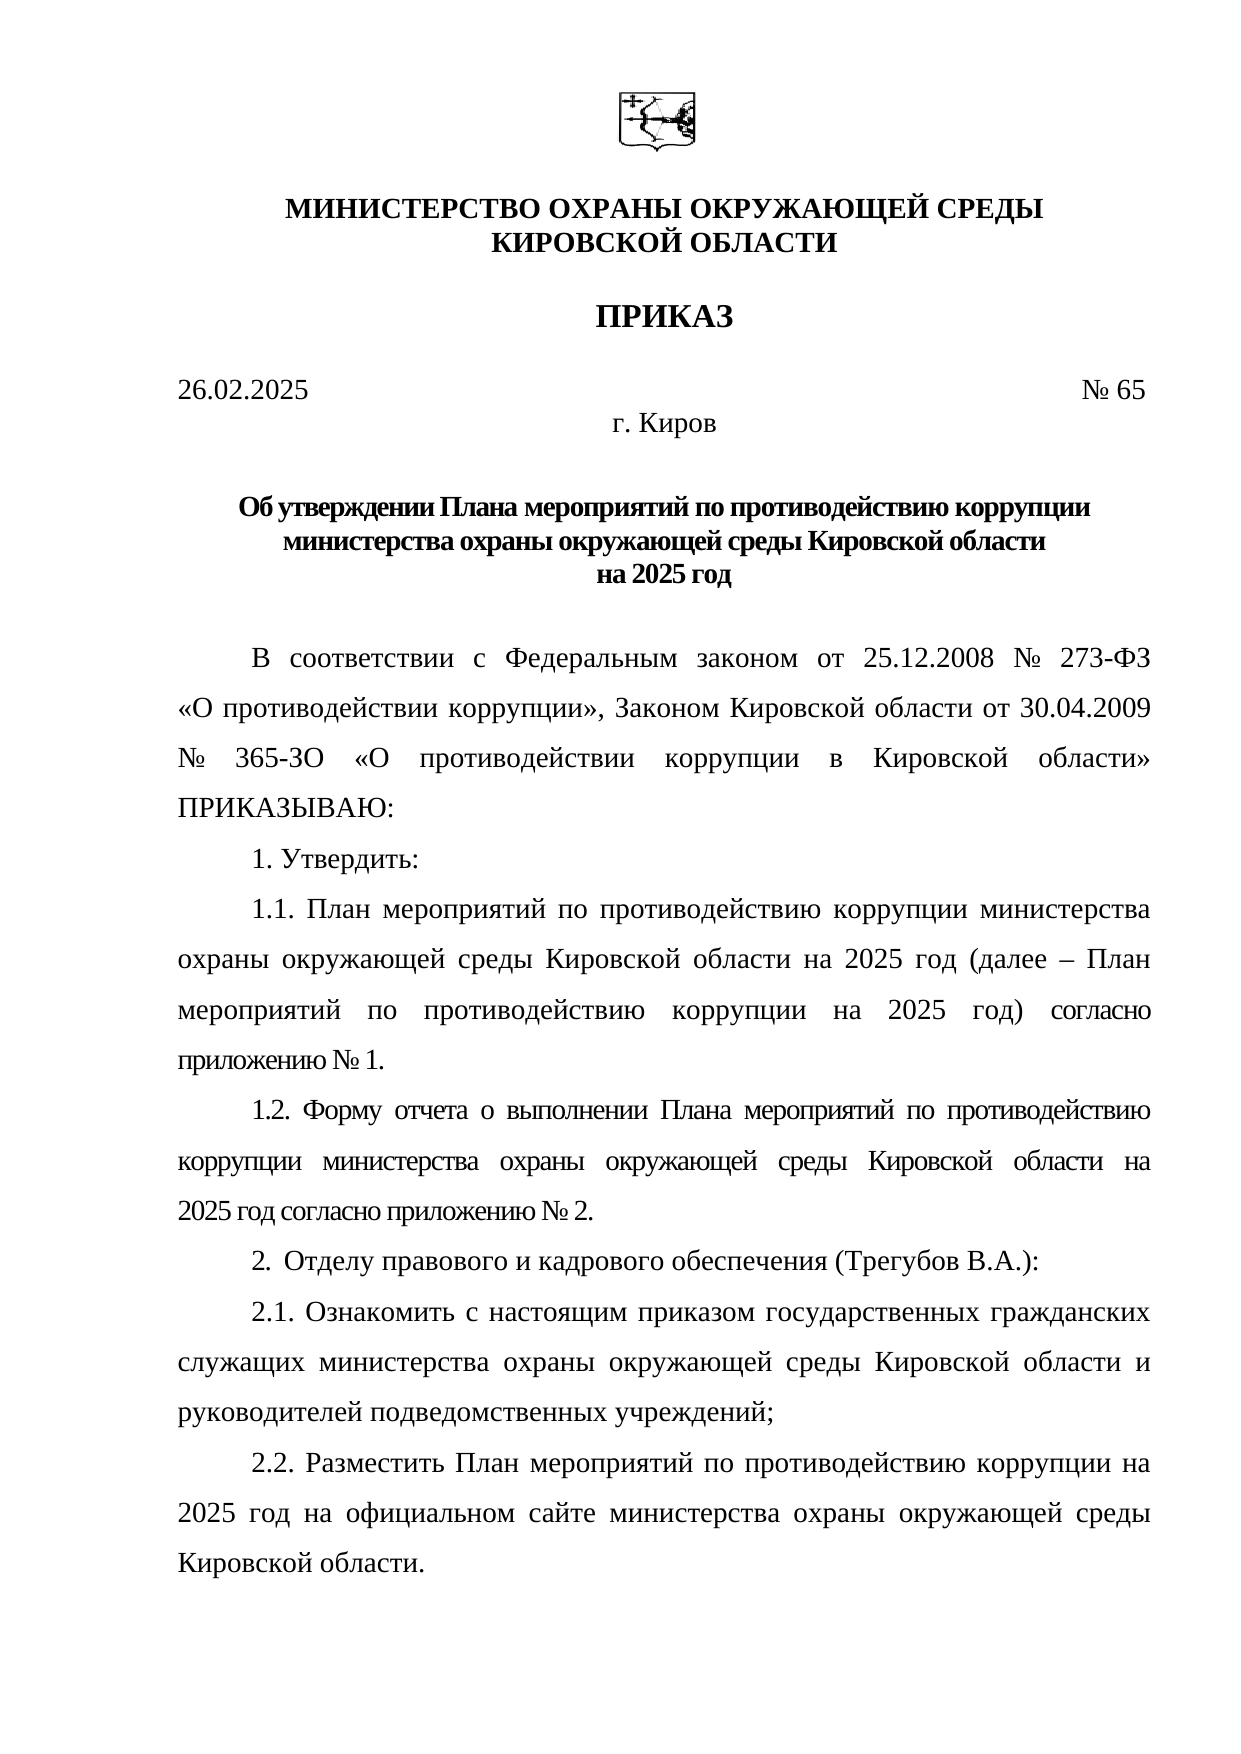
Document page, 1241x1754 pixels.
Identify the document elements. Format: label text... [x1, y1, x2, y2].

text Об утверждении Плана мероприятий по противодействию коррупции министерства охраны окружающей среды Кировской области на 2025 год [177, 489, 1152, 590]
text г. Киров [177, 406, 1152, 439]
list 2.2. Разместить План мероприятий по противодействию коррупции на 2025 год на официальном сайте министерства охраны окружающей среды Кировской области. [177, 1445, 1152, 1579]
list 1. Утвердить: [177, 841, 1152, 874]
text ПРИКАЗ [177, 296, 1152, 334]
list 1.2. Форму отчета о выполнении Плана мероприятий по противодействию коррупции министерства охраны окружающей среды Кировской области на 2025 год согласно приложению № 2. [177, 1092, 1152, 1227]
text КИРОВСКОЙ ОБЛАСТИ [177, 225, 1152, 259]
list 2.1. Ознакомить с настоящим приказом государственных гражданских служащих министерства охраны окружающей среды Кировской области и руководителей подведомственных учреждений; [177, 1294, 1152, 1428]
list 2. Отделу правового и кадрового обеспечения (Трегубов В.А.): [177, 1243, 1152, 1277]
text 26.02.2025 № 65 [177, 372, 1152, 406]
list 1.1. План мероприятий по противодействию коррупции министерства охраны окружающей среды Кировской области на 2025 год (далее – План мероприятий по противодействию коррупции на 2025 год) согласно приложению № 1. [177, 891, 1152, 1076]
text В соответствии с Федеральным законом от 25.12.2008 № 273-ФЗ «О противодействии коррупции», Законом Кировской области от 30.04.2009 № 365-ЗО «О противодействии коррупции в Кировской области» ПРИКАЗЫВАЮ: [177, 640, 1152, 824]
text МИНИСТЕРСТВО ОХРАНЫ ОКРУЖАЮЩЕЙ СРЕДЫ [177, 192, 1152, 225]
